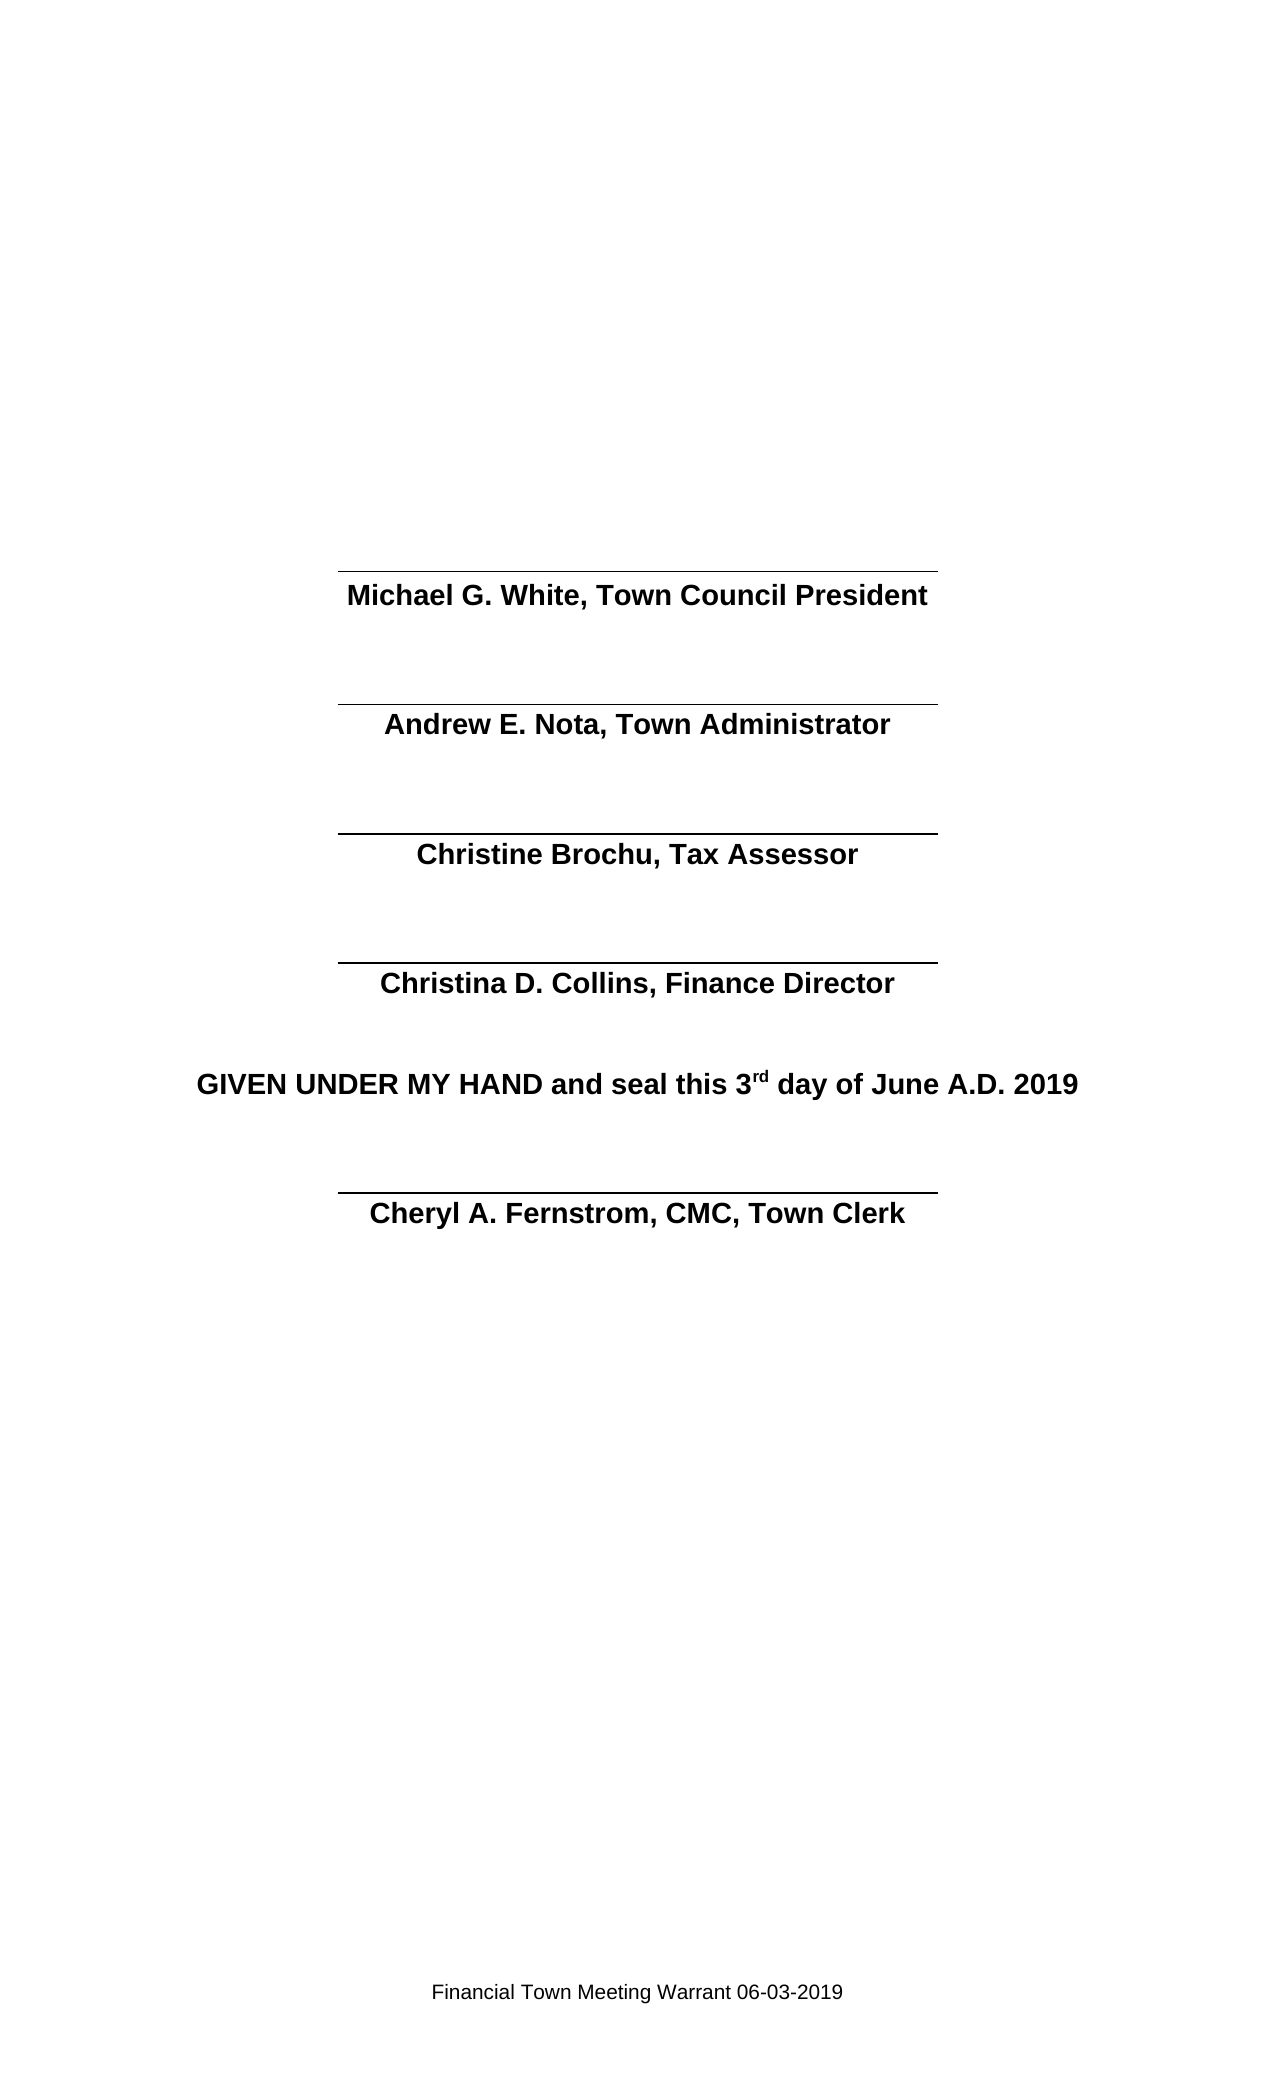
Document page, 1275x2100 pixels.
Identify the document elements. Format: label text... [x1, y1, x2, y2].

subtitle Michael G. White, Town Council President [187, 578, 1087, 611]
text GIVEN UNDER MY HAND and seal this 3rd day of June A.D. 2019 [187, 1067, 1087, 1100]
text Christine Brochu, Tax Assessor [187, 837, 1087, 870]
text Cheryl A. Fernstrom, CMC, Town Clerk [187, 1196, 1087, 1229]
text Christina D. Collins, Finance Director [187, 966, 1087, 999]
text Andrew E. Nota, Town Administrator [187, 707, 1087, 741]
